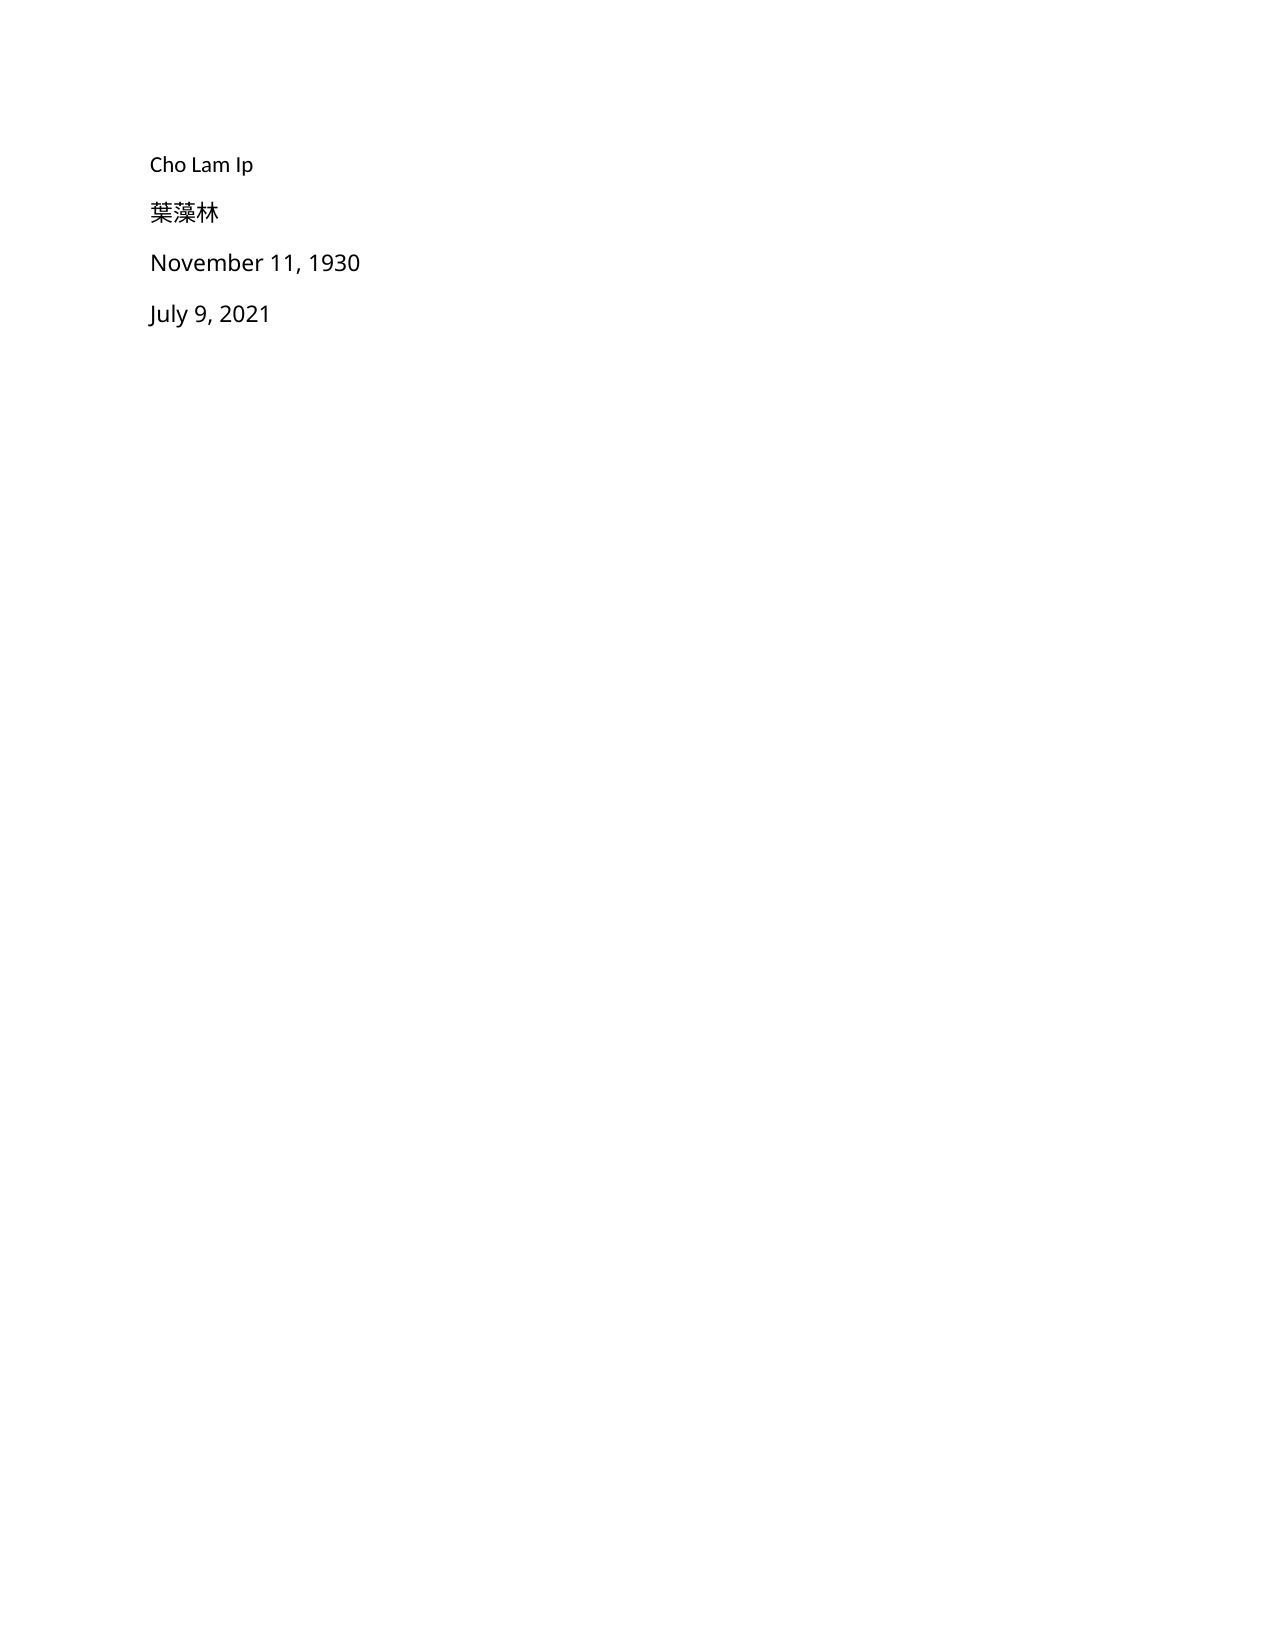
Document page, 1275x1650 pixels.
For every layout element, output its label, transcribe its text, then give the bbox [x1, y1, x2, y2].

text Cho Lam Ip [150, 150, 1125, 178]
text 葉藻林 [150, 197, 1125, 228]
text November 11, 1930 [150, 247, 1125, 278]
text July 9, 2021 [150, 298, 1125, 329]
